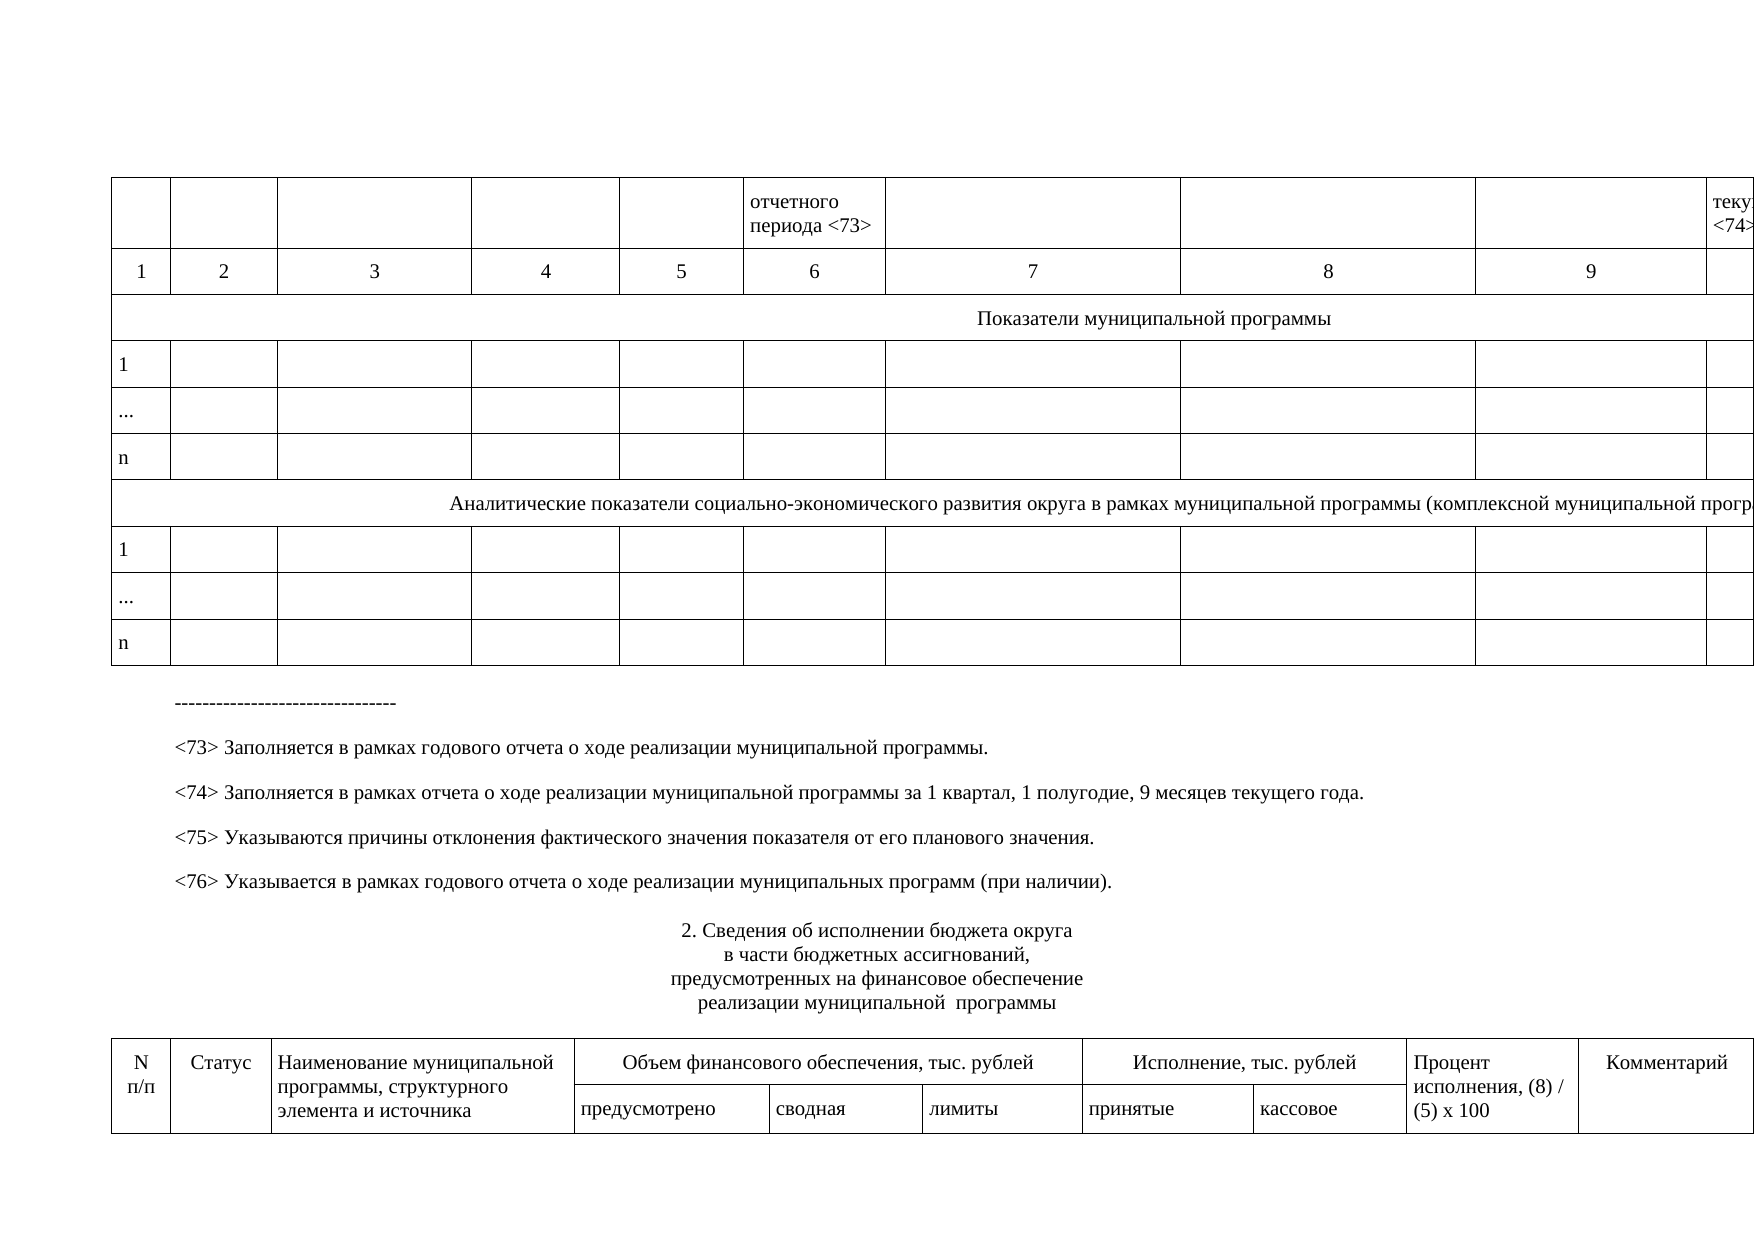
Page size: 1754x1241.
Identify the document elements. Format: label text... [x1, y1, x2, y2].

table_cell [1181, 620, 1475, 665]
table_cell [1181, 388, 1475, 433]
text -------------------------------- [118, 690, 1636, 714]
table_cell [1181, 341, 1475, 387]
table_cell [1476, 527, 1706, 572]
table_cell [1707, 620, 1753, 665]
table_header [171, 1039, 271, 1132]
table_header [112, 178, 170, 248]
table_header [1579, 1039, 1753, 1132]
text предусмотренных на финансовое обеспечение [118, 966, 1636, 990]
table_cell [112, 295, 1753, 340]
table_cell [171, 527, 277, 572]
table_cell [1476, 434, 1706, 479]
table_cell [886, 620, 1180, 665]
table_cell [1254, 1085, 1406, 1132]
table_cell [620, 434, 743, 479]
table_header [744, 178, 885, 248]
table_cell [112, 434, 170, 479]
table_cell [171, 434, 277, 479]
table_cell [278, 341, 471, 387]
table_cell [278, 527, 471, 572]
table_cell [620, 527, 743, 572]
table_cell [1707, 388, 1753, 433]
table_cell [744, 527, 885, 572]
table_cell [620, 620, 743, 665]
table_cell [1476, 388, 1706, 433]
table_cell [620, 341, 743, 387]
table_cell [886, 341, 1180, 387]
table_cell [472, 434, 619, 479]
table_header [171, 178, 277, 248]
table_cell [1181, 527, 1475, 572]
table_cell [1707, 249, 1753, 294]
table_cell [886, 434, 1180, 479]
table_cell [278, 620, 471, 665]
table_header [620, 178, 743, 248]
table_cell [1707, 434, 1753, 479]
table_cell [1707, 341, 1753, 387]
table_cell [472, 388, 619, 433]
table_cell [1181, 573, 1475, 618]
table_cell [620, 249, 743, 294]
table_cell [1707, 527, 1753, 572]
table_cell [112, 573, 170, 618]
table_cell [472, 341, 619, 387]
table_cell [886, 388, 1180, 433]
text <76> Указывается в рамках годового отчета о ходе реализации муниципальных программ (при наличии). [118, 869, 1636, 893]
text <74> Заполняется в рамках отчета о ходе реализации муниципальной программы за 1 квартал, 1 полугодие, 9 месяцев текущего года. [118, 780, 1636, 804]
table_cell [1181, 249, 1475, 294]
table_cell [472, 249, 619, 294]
text 2. Сведения об исполнении бюджета округа [118, 918, 1636, 942]
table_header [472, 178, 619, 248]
text реализации муниципальной программы [118, 990, 1636, 1014]
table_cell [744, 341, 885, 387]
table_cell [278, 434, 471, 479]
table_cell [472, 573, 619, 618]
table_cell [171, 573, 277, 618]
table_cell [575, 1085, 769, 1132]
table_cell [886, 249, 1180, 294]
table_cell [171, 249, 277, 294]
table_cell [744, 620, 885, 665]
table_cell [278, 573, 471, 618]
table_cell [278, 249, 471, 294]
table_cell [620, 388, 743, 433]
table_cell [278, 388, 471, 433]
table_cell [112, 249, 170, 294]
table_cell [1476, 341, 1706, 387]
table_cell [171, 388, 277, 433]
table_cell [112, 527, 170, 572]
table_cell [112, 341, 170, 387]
text <73> Заполняется в рамках годового отчета о ходе реализации муниципальной программы. [118, 735, 1636, 759]
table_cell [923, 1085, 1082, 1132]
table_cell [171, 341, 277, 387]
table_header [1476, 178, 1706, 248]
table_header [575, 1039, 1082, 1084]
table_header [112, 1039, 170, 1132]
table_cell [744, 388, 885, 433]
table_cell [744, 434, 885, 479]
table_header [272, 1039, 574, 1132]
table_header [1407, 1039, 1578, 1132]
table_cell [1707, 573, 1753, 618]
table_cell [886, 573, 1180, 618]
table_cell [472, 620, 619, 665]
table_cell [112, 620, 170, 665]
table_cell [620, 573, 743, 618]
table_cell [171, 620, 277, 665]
text <75> Указываются причины отклонения фактического значения показателя от его планового значения. [118, 824, 1636, 849]
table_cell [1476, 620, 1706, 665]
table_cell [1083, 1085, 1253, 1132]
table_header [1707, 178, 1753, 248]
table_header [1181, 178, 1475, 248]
text в части бюджетных ассигнований, [118, 942, 1636, 966]
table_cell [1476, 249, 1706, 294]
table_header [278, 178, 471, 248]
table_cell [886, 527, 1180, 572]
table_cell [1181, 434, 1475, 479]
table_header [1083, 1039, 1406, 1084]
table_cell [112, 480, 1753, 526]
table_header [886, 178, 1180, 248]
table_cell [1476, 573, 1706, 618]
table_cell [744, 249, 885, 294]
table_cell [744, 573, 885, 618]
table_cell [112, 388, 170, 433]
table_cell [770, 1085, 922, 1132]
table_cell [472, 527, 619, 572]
